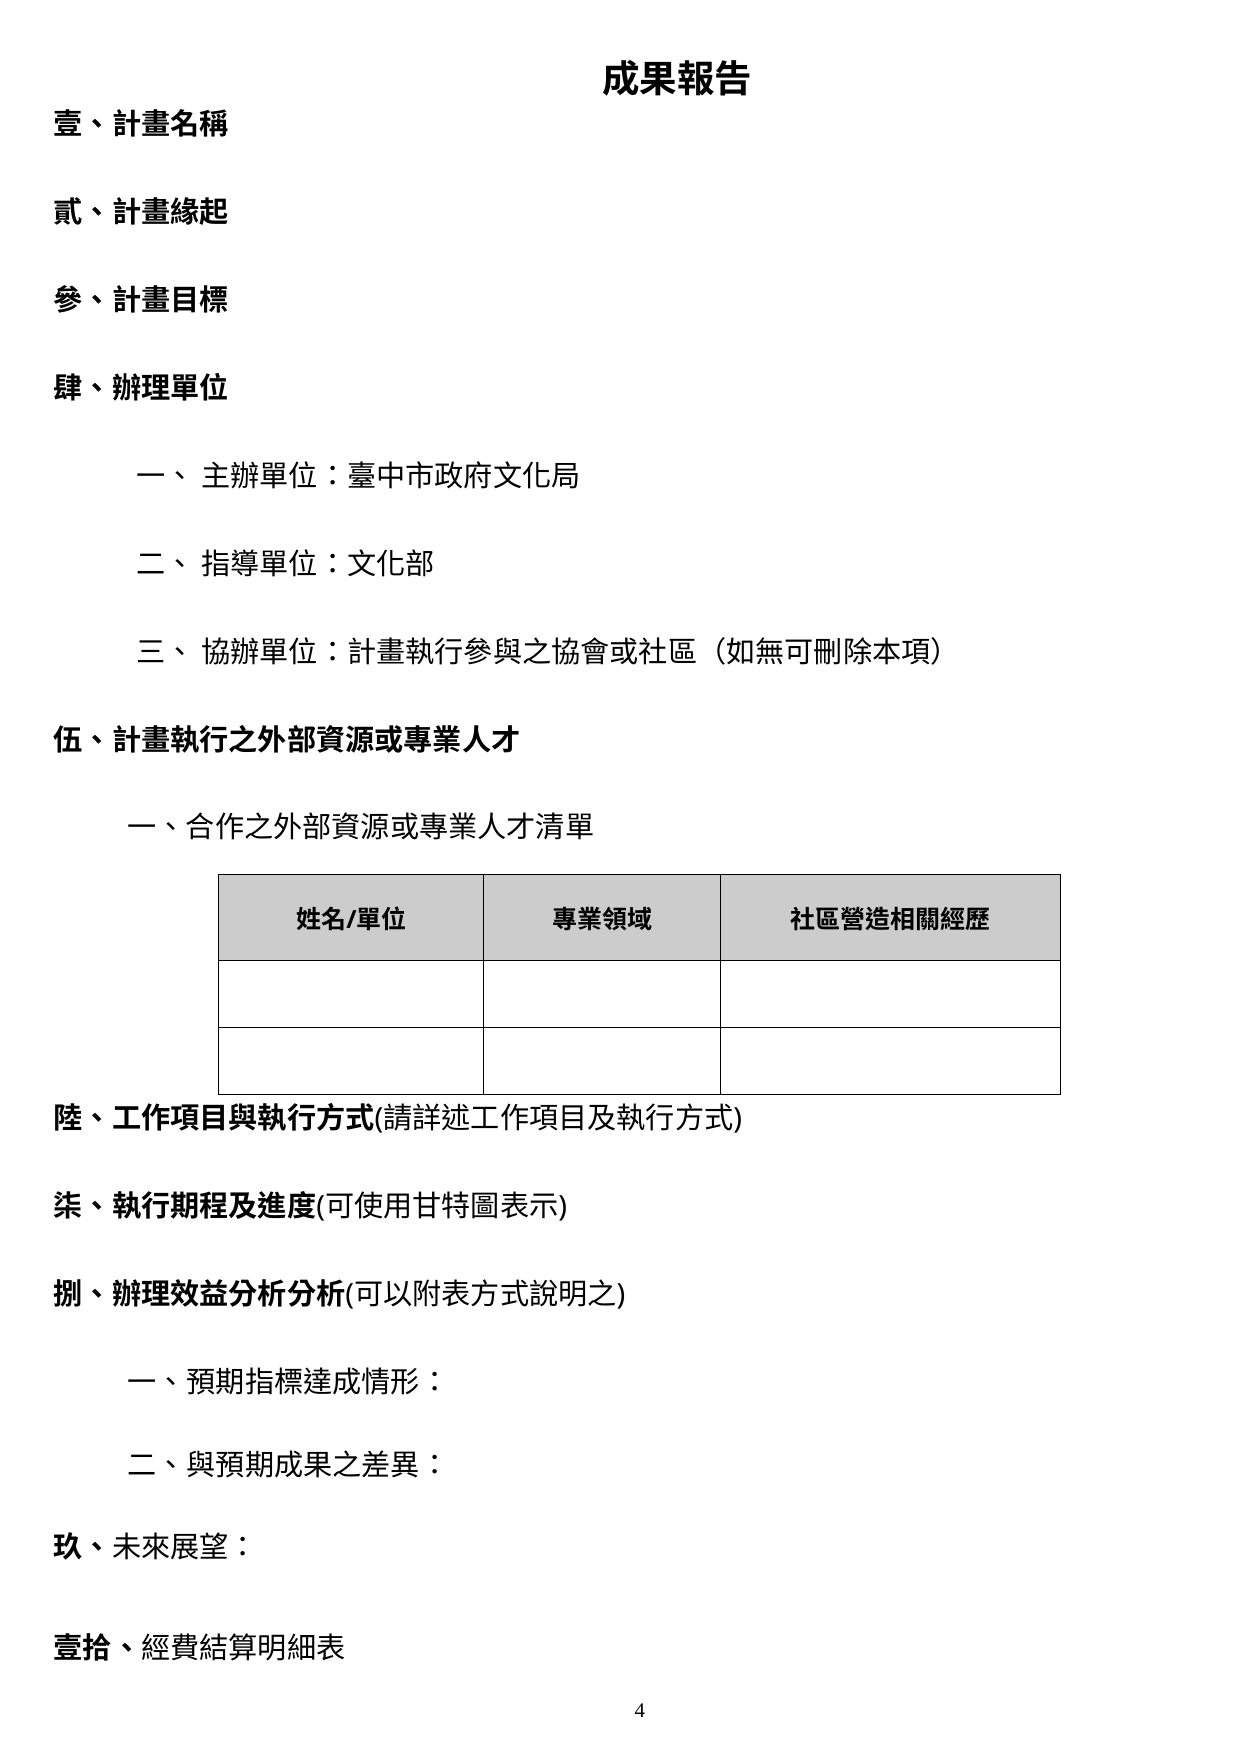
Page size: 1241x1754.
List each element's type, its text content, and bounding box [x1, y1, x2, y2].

list 協辦單位：計畫執行參與之協會或社區（如無可刪除本項） [136, 628, 1167, 671]
list 執行期程及進度(可使用甘特圖表示) [53, 1183, 1167, 1225]
list 指導單位：文化部 [136, 540, 1167, 583]
list 預期指標達成情形： [127, 1359, 1167, 1401]
list 工作項目與執行方式(請詳述工作項目及執行方式) [53, 1094, 1167, 1137]
list 計畫名稱 [53, 101, 1167, 143]
list 計畫緣起 [53, 189, 1167, 231]
table_header 社區營造相關經歷 [721, 875, 1060, 960]
table_cell [484, 961, 720, 1027]
list 主辦單位：臺中市政府文化局 [136, 452, 1167, 495]
list 成果報告 [187, 59, 1167, 101]
text 一、合作之外部資源或專業人才清單 [127, 804, 1167, 846]
list 計畫執行之外部資源或專業人才 [53, 716, 1167, 758]
table_cell [219, 1028, 483, 1093]
table_cell [219, 961, 483, 1027]
table_cell [484, 1028, 720, 1093]
table_cell [721, 1028, 1060, 1093]
table_cell [721, 961, 1060, 1027]
list 經費結算明細表 [53, 1624, 1167, 1667]
list 辦理單位 [53, 364, 1167, 407]
list 計畫目標 [53, 277, 1167, 319]
table_header 專業領域 [484, 875, 720, 960]
list 未來展望： [53, 1524, 1167, 1566]
list 辦理效益分析分析(可以附表方式說明之) [53, 1271, 1167, 1313]
table_header 姓名/單位 [219, 875, 483, 960]
list 與預期成果之差異： [127, 1441, 1167, 1484]
